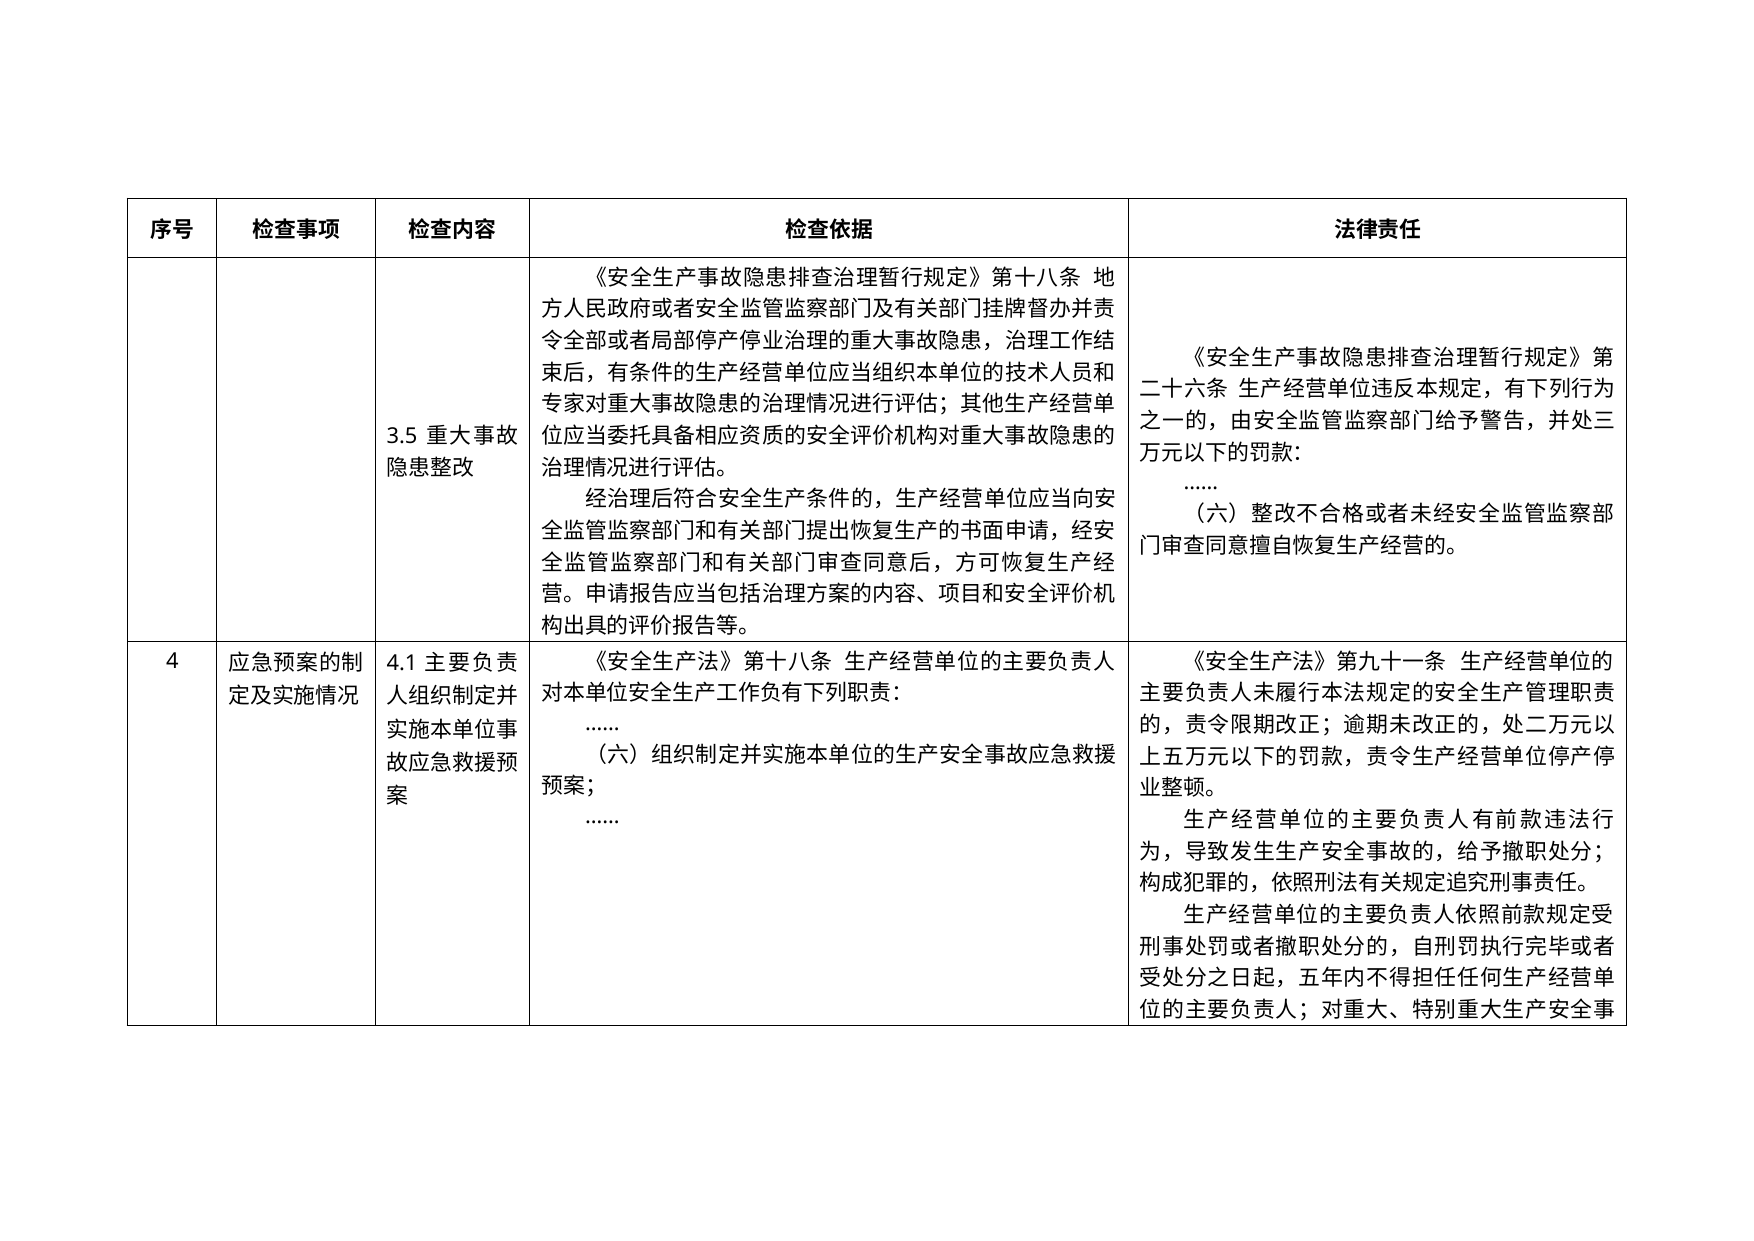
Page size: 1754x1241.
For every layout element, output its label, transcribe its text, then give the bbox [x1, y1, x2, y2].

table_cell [530, 642, 1128, 1025]
table_header 法律责任 [1129, 199, 1626, 257]
table_cell 3.5 重大事故隐患整改 [376, 258, 529, 641]
table_header 检查依据 [530, 199, 1128, 257]
table_header 检查内容 [376, 199, 529, 257]
table_cell 4 [128, 642, 216, 1025]
table_header 序号 [128, 199, 216, 257]
table_header 检查事项 [217, 199, 375, 257]
table_cell 应急预案的制定及实施情况 [217, 642, 375, 1025]
table_cell 《安全生产事故隐患排查治理暂行规定》第二十六条 生产经营单位违反本规定，有下列行为之一的，由安全监管监察部门给予警告，并处三万元以下的罚款： …… （六）整改不合格或者未经安全监管监察部门审查同意擅自恢复生产经营的。 [1129, 258, 1626, 641]
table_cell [1129, 642, 1626, 1025]
table_cell 《安全生产事故隐患排查治理暂行规定》第十八条 地方人民政府或者安全监管监察部门及有关部门挂牌督办并责令全部或者局部停产停业治理的重大事故隐患，治理工作结束后，有条件的生产经营单位应当组织本单位的技术人员和专家对重大事故隐患的治理情况进行评估；其他生产经营单位应当委托具备相应资质的安全评价机构对重大事故隐患的治理情况进行评估。 经治理后符合安全生产条件的，生产经营单位应当向安全监管监察部门和有关部门提出恢复生产的书面申请，经安全监管监察部门和有关部门审查同意后，方可恢复生产经营。申请报告应当包括治理方案的内容、项目和安全评价机构出具的评价报告等。 [530, 258, 1128, 641]
table_cell 4.1主要负责人组织制定并实施本单位事故应急救援预案 [376, 642, 529, 1025]
